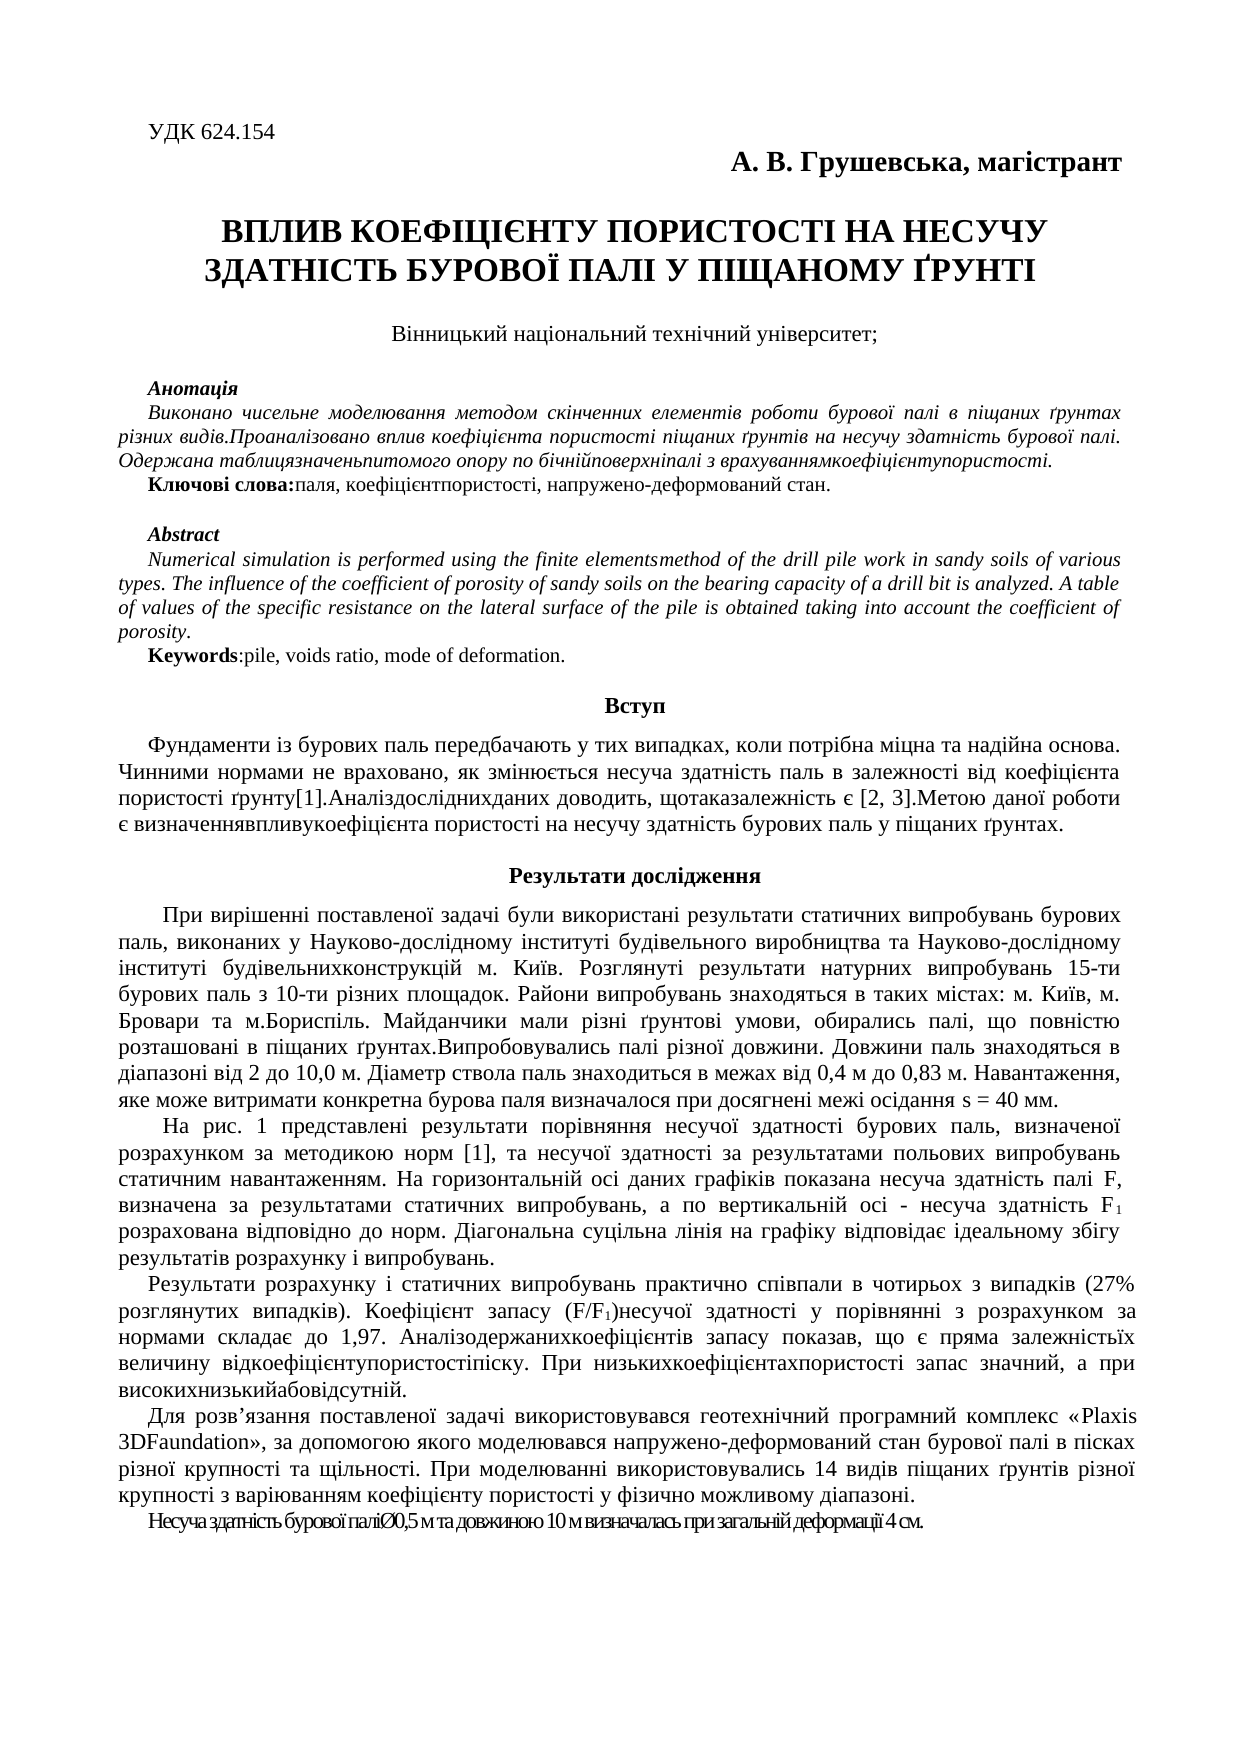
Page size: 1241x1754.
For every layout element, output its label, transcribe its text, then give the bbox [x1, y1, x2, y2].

text Результати дослідження [118, 862, 1122, 889]
text А. В. Грушевська, магістрант [118, 144, 1122, 178]
text Фундаменти із бурових паль передбачають у тих випадках, коли потрібна міцна та надійна основа. Чинними нормами не враховано, як змінюється несуча здатність паль в залежності від коефіцієнта пористості ґрунту[1].Аналіздосліднихданих доводить, щотаказалежність є [2, 3].Метою даної роботи є визначеннявпливукоефіцієнта пористості на несучу здатність бурових паль у піщаних ґрунтах. [118, 731, 1122, 837]
text Виконано чисельне моделювання методом скінченних елементів роботи бурової палі в піщаних ґрунтах різних видів.Проаналізовано вплив коефіцієнта пористості піщаних ґрунтів на несучу здатність бурової палі. Одержана таблицязначеньпитомого опору по бічнійповерхніпалі з врахуваннямкоефіцієнтупористості. [118, 400, 1122, 472]
text Вплив коефіцієнту пористості на несучу здатність бурової палі у піщаному ґрунті [118, 212, 1122, 288]
text Ключові слова:паля, коефіцієнтпористості, напружено-деформований стан. [118, 472, 1122, 496]
text Несуча здатність бурової паліØ0,5 м та довжиною 10 м визначалась при загальній деформації 4 см. [118, 1507, 1137, 1534]
text На рис. 1 представлені результати порівняння несучої здатності бурових паль, визначеної розрахунком за методикою норм [1], та несучої здатності за результатами польових випробувань статичним навантаженням. На горизонтальній осі даних графіків показана несуча здатність палі F, визначена за результатами статичних випробувань, а по вертикальній осі - несуча здатність F1 розрахована відповідно до норм. Діагональна суцільна лінія на графіку відповідає ідеальному збігу результатів розрахунку і випробувань. [118, 1112, 1122, 1270]
text Результати розрахунку і статичних випробувань практично співпали в чотирьох з випадків (27% розглянутих випадків). Коефіцієнт запасу (F/F1)несучої здатності у порівнянні з розрахунком за нормами складає до 1,97. Аналізодержанихкоефіцієнтів запасу показав, що є пряма залежністьїх величину відкоефіцієнтупористостіпіску. При низькихкоефіцієнтахпористості запас значний, а при високихнизькийабовідсутній. [118, 1270, 1137, 1402]
text Keywords:pile, voids ratio, mode of deformation. [118, 643, 1122, 667]
text Для розв’язання поставленої задачі використовувався геотехнічний програмний комплекс «Plaxis 3DFaundation», за допомогою якого моделювався напружено-деформований стан бурової палі в пісках різної крупності та щільності. При моделюванні використовувались 14 видів піщаних ґрунтів різної крупності з варіюванням коефіцієнту пористості у фізично можливому діапазоні. [118, 1402, 1137, 1507]
text Анотація [118, 376, 1122, 400]
text Вступ [118, 692, 1122, 719]
text УДК 624.154 [118, 118, 1122, 144]
text При вирішенні поставленої задачі були використані результати статичних випробувань бурових паль, виконаних у Науково-дослідному інституті будівельного виробництва та Науково-дослідному інституті будівельнихконструкцій м. Київ. Розглянуті результати натурних випробувань 15-ти бурових паль з 10-ти різних площадок. Райони випробувань знаходяться в таких містах: м. Київ, м. Бровари та м.Бориспіль. Майданчики мали різні ґрунтові умови, обирались палі, що повністю розташовані в піщаних ґрунтах.Випробовувались палі різної довжини. Довжини паль знаходяться в діапазоні від 2 до 10,0 м. Діаметр ствола паль знаходиться в межах від 0,4 м до 0,83 м. Навантаження, яке може витримати конкретна бурова паля визначалося при досягнені межі осідання s = 40 мм. [118, 901, 1122, 1112]
text Abstract [118, 522, 1122, 546]
text Numerical simulation is performed using the finite elementsmethod of the drill pile work in sandy soils of various types. The influence of the coefficient of porosity of sandy soils on the bearing capacity of a drill bit is analyzed. A table of values of the specific resistance on the lateral surface of the pile is obtained taking into account the coefficient of porosity. [118, 546, 1122, 643]
text Вінницький національний технічний університет; [118, 317, 1122, 347]
